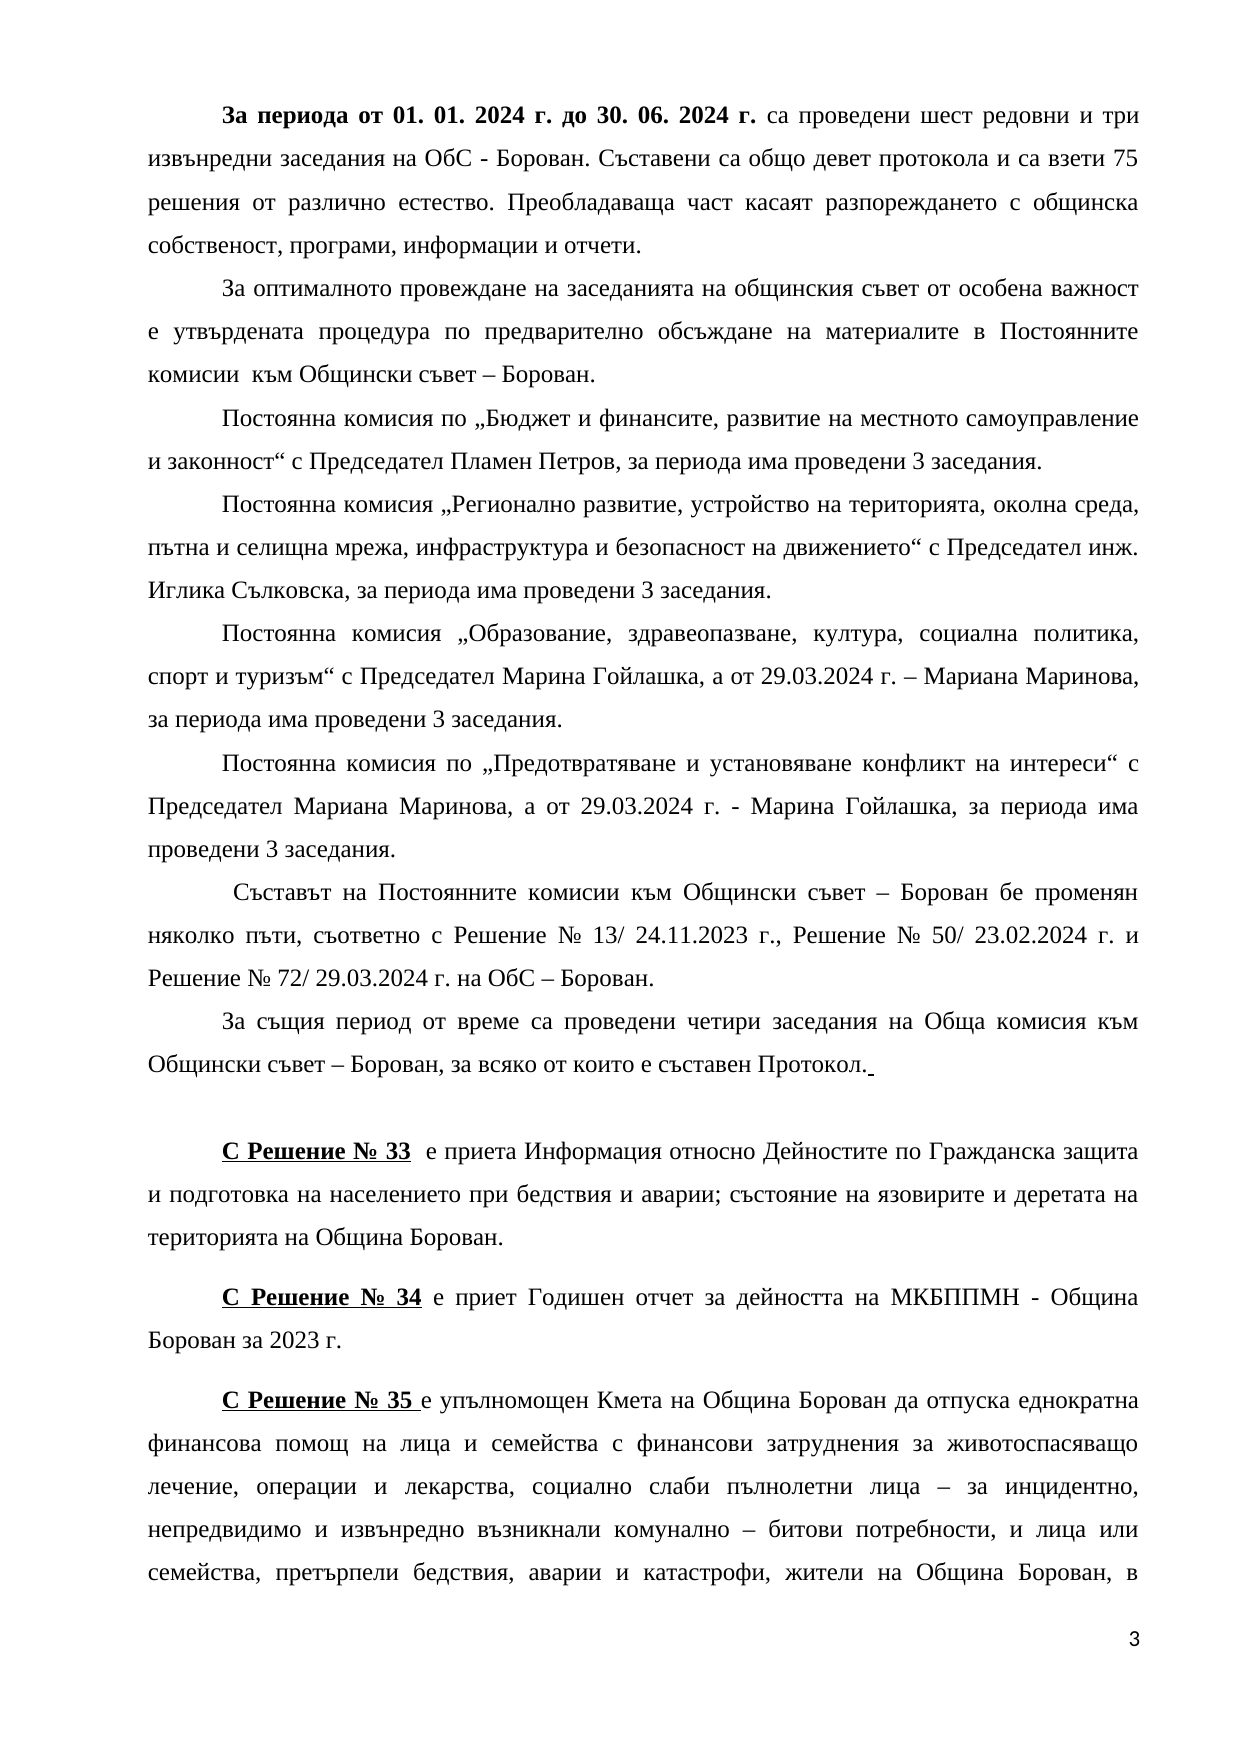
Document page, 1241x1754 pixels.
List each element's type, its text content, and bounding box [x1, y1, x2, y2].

text С Решение № 34 е приет Годишен отчет за дейността на МКБППМН - Община Борован за 2023 г. [148, 1282, 1140, 1354]
text За оптималното провеждане на заседанията на общинския съвет от особена важност е утвърдената процедура по предварително обсъждане на материалите в Постоянните комисии към Общински съвет – Борован. [148, 273, 1140, 388]
text Постоянна комисия „Образование, здравеопазване, култура, социална политика, спорт и туризъм“ с Председател Марина Гойлашка, а от 29.03.2024 г. – Мариана Маринова, за периода има проведени 3 заседания. [148, 618, 1140, 733]
text Постоянна комисия по „Предотвратяване и установяване конфликт на интереси“ с Председател Мариана Маринова, а от 29.03.2024 г. - Марина Гойлашка, за периода има проведени 3 заседания. [148, 748, 1140, 863]
text Съставът на Постоянните комисии към Общински съвет – Борован бе променян няколко пъти, съответно с Решение № 13/ 24.11.2023 г., Решение № 50/ 23.02.2024 г. и Решение № 72/ 29.03.2024 г. на ОбС – Борован. [148, 877, 1140, 992]
text Постоянна комисия по „Бюджет и финансите, развитие на местното самоуправление и законност“ с Председател Пламен Петров, за периода има проведени 3 заседания. [148, 403, 1140, 474]
text За същия период от време са проведени четири заседания на Обща комисия към Общински съвет – Борован, за всяко от които е съставен Протокол. [148, 1006, 1140, 1078]
text За периода от 01. 01. 2024 г. до 30. 06. 2024 г. са проведени шест редовни и три извънредни заседания на ОбС - Борован. Съставени са общо девет протокола и са взети 75 решения от различно естество. Преобладаваща част касаят разпореждането с общинска собственост, програми, информации и отчети. [148, 100, 1140, 259]
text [148, 1385, 1140, 1586]
text С Решение № 33 е приета Информация относно Дейностите по Гражданска защита и подготовка на населението при бедствия и аварии; състояние на язовирите и деретата на територията на Община Борован. [148, 1136, 1140, 1251]
text Постоянна комисия „Регионално развитие, устройство на територията, околна среда, пътна и селищна мрежа, инфраструктура и безопасност на движението“ с Председател инж. Иглика Сълковска, за периода има проведени 3 заседания. [148, 489, 1140, 604]
